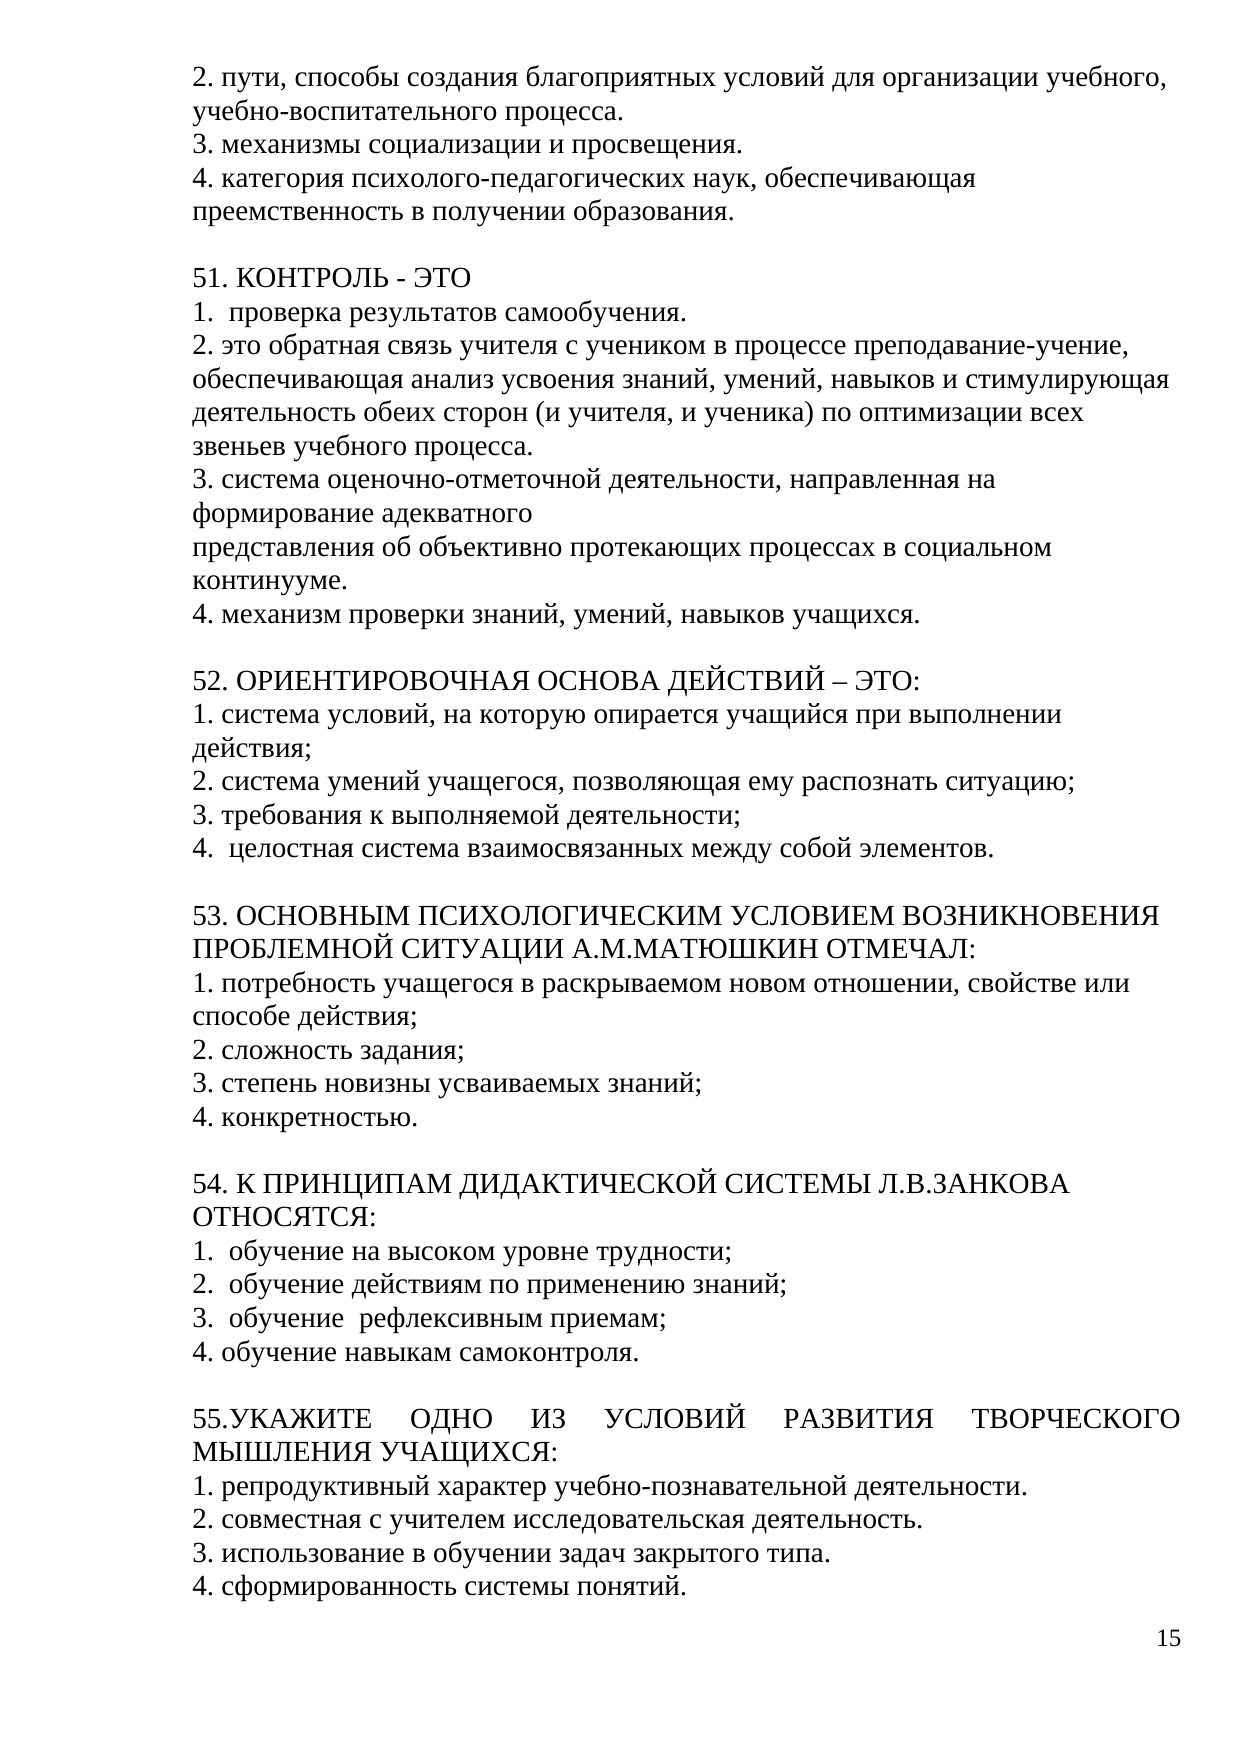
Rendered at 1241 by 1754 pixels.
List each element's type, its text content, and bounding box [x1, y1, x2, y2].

text 1. проверка результатов самообучения. [192, 294, 1181, 327]
text 4. категория психолого-педагогических наук, обеспечивающая преемственность в получении образования. [192, 160, 1181, 227]
text 2. сложность задания; [192, 1032, 1181, 1065]
text 4. конкретностью. [192, 1099, 1181, 1132]
text 3. требования к выполняемой деятельности; [192, 797, 1181, 831]
text 4. целостная система взаимосвязанных между собой элементов. [192, 831, 1181, 864]
text 2. пути, способы создания благоприятных условий для организации учебного, учебно-воспитательного процесса. [192, 59, 1181, 126]
text 3. обучение рефлексивным приемам; [192, 1300, 1181, 1334]
text 54. К ПРИНЦИПАМ ДИДАКТИЧЕСКОЙ СИСТЕМЫ Л.В.ЗАНКОВА ОТНОСЯТСЯ: [192, 1166, 1181, 1233]
text 3. степень новизны усваиваемых знаний; [192, 1065, 1181, 1099]
text 1. потребность учащегося в раскрываемом новом отношении, свойстве или способе действия; [192, 965, 1181, 1032]
text 2. система умений учащегося, позволяющая ему распознать ситуацию; [192, 763, 1181, 797]
text 2. совместная с учителем исследовательская деятельность. [192, 1501, 1181, 1535]
text 1. репродуктивный характер учебно-познавательной деятельности. [192, 1468, 1181, 1501]
text 3. механизмы социализации и просвещения. [192, 126, 1181, 160]
text 4. механизм проверки знаний, умений, навыков учащихся. [192, 596, 1181, 629]
text 2. обучение действиям по применению знаний; [192, 1267, 1181, 1300]
text 55.УКАЖИТЕ ОДНО ИЗ УСЛОВИЙ РАЗВИТИЯ ТВОРЧЕСКОГО МЫШЛЕНИЯ УЧАЩИХСЯ: [192, 1401, 1181, 1468]
text 1. система условий, на которую опирается учащийся при выполнении действия; [192, 696, 1181, 763]
text 2. это обратная связь учителя с учеником в процессе преподавание-учение, обеспечивающая анализ усвоения знаний, умений, навыков и стимулирующая деятельность обеих сторон (и учителя, и ученика) по оптимизации всех звеньев учебного процесса. [192, 327, 1181, 462]
text 53. ОСНОВНЫМ ПСИХОЛОГИЧЕСКИМ УСЛОВИЕМ ВОЗНИКНОВЕНИЯ ПРОБЛЕМНОЙ СИТУАЦИИ А.М.МАТЮШКИН ОТМЕЧАЛ: [192, 898, 1181, 965]
text 4. сформированность системы понятий. [192, 1568, 1181, 1602]
text 1. обучение на высоком уровне трудности; [192, 1233, 1181, 1267]
text 52. ОРИЕНТИРОВОЧНАЯ ОСНОВА ДЕЙСТВИЙ – ЭТО: [192, 663, 1181, 696]
text 3. использование в обучении задач закрытого типа. [192, 1535, 1181, 1568]
text 4. обучение навыкам самоконтроля. [192, 1334, 1181, 1367]
text 51. КОНТРОЛЬ - ЭТО [192, 260, 1181, 294]
text 3. система оценочно-отметочной деятельности, направленная на формирование адекватного представления об объективно протекающих процессах в социальном континууме. [192, 462, 1181, 596]
